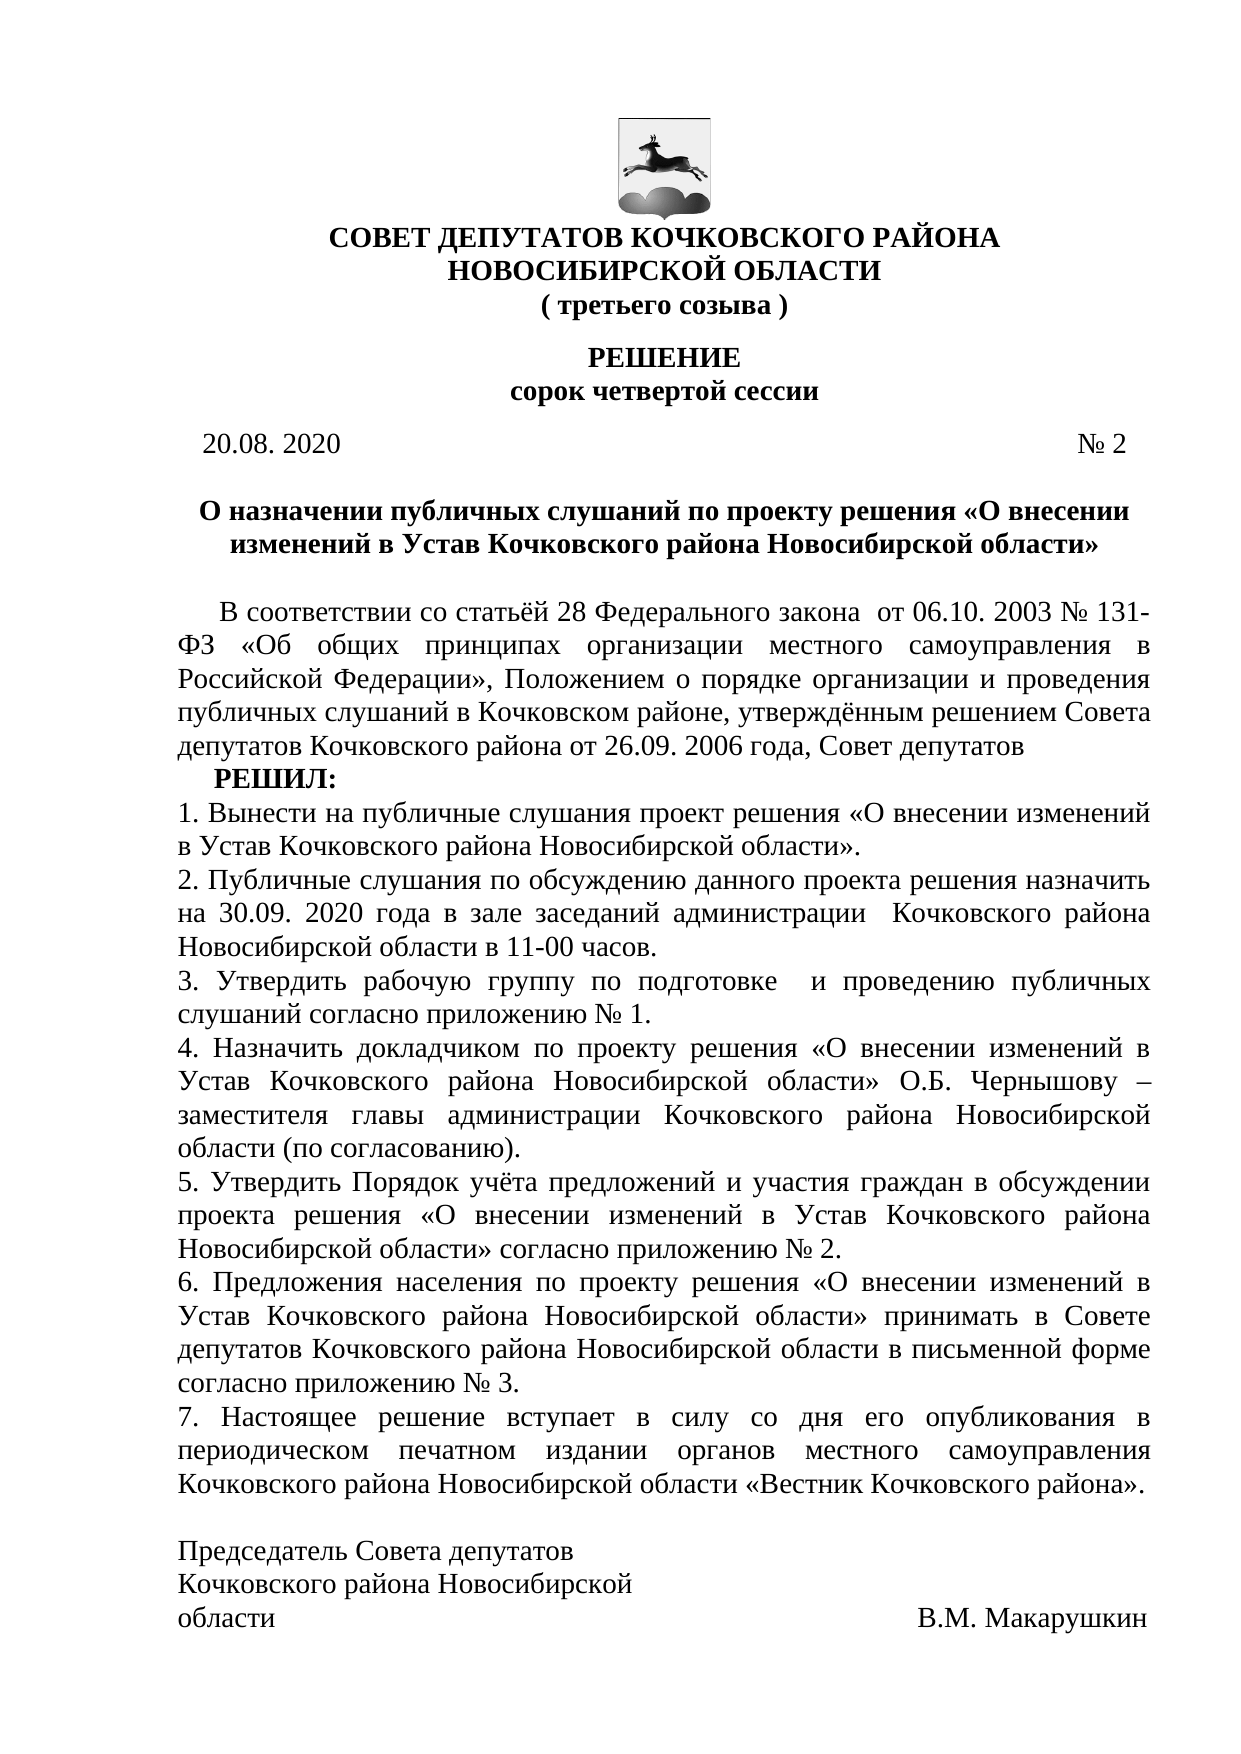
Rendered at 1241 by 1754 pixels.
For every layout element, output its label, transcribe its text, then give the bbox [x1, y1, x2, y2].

text РЕШЕНИЕ [177, 340, 1152, 373]
text 6. Предложения населения по проекту решения «О внесении изменений в Устав Кочковского района Новосибирской области» принимать в Совете депутатов Кочковского района Новосибирской области в письменной форме согласно приложению № 3. [177, 1264, 1152, 1399]
text 4. Назначить докладчиком по проекту решения «О внесении изменений в Устав Кочковского района Новосибирской области» О.Б. Чернышову – заместителя главы администрации Кочковского района Новосибирской области (по согласованию). [177, 1030, 1152, 1164]
text О назначении публичных слушаний по проекту решения «О внесении изменений в Устав Кочковского района Новосибирской области» [177, 493, 1152, 560]
text В соответствии со статьёй 28 Федерального закона от 06.10. 2003 № 131-ФЗ «Об общих принципах организации местного самоуправления в Российской Федерации», Положением о порядке организации и проведения публичных слушаний в Кочковском районе, утверждённым решением Совета депутатов Кочковского района от 26.09. 2006 года, Совет депутатов [177, 594, 1152, 761]
text 3. Утвердить рабочую группу по подготовке и проведению публичных слушаний согласно приложению № 1. [177, 963, 1152, 1030]
text РЕШИЛ: [177, 761, 1152, 795]
text 7. Настоящее решение вступает в силу со дня его опубликования в периодическом печатном издании органов местного самоуправления Кочковского района Новосибирской области «Вестник Кочковского района». [177, 1399, 1152, 1499]
text 20.08. 2020 № 2 [177, 426, 1152, 459]
picture [618, 118, 711, 220]
text 5. Утвердить Порядок учёта предложений и участия граждан в обсуждении проекта решения «О внесении изменений в Устав Кочковского района Новосибирской области» согласно приложению № 2. [177, 1164, 1152, 1264]
text области В.М. Макарушкин [177, 1600, 1152, 1633]
text СОВЕТ ДЕПУТАТОВ КОЧКОВСКОГО РАЙОНА НОВОСИБИРСКОЙ ОБЛАСТИ [177, 220, 1152, 287]
text 1. Вынести на публичные слушания проект решения «О внесении изменений в Устав Кочковского района Новосибирской области». [177, 795, 1152, 862]
text сорок четвертой сессии [177, 373, 1152, 407]
text Председатель Совета депутатов [177, 1533, 1152, 1566]
text Кочковского района Новосибирской [177, 1566, 1152, 1600]
text ( третьего созыва ) [177, 287, 1152, 321]
text 2. Публичные слушания по обсуждению данного проекта решения назначить на 30.09. 2020 года в зале заседаний администрации Кочковского района Новосибирской области в 11-00 часов. [177, 862, 1152, 963]
